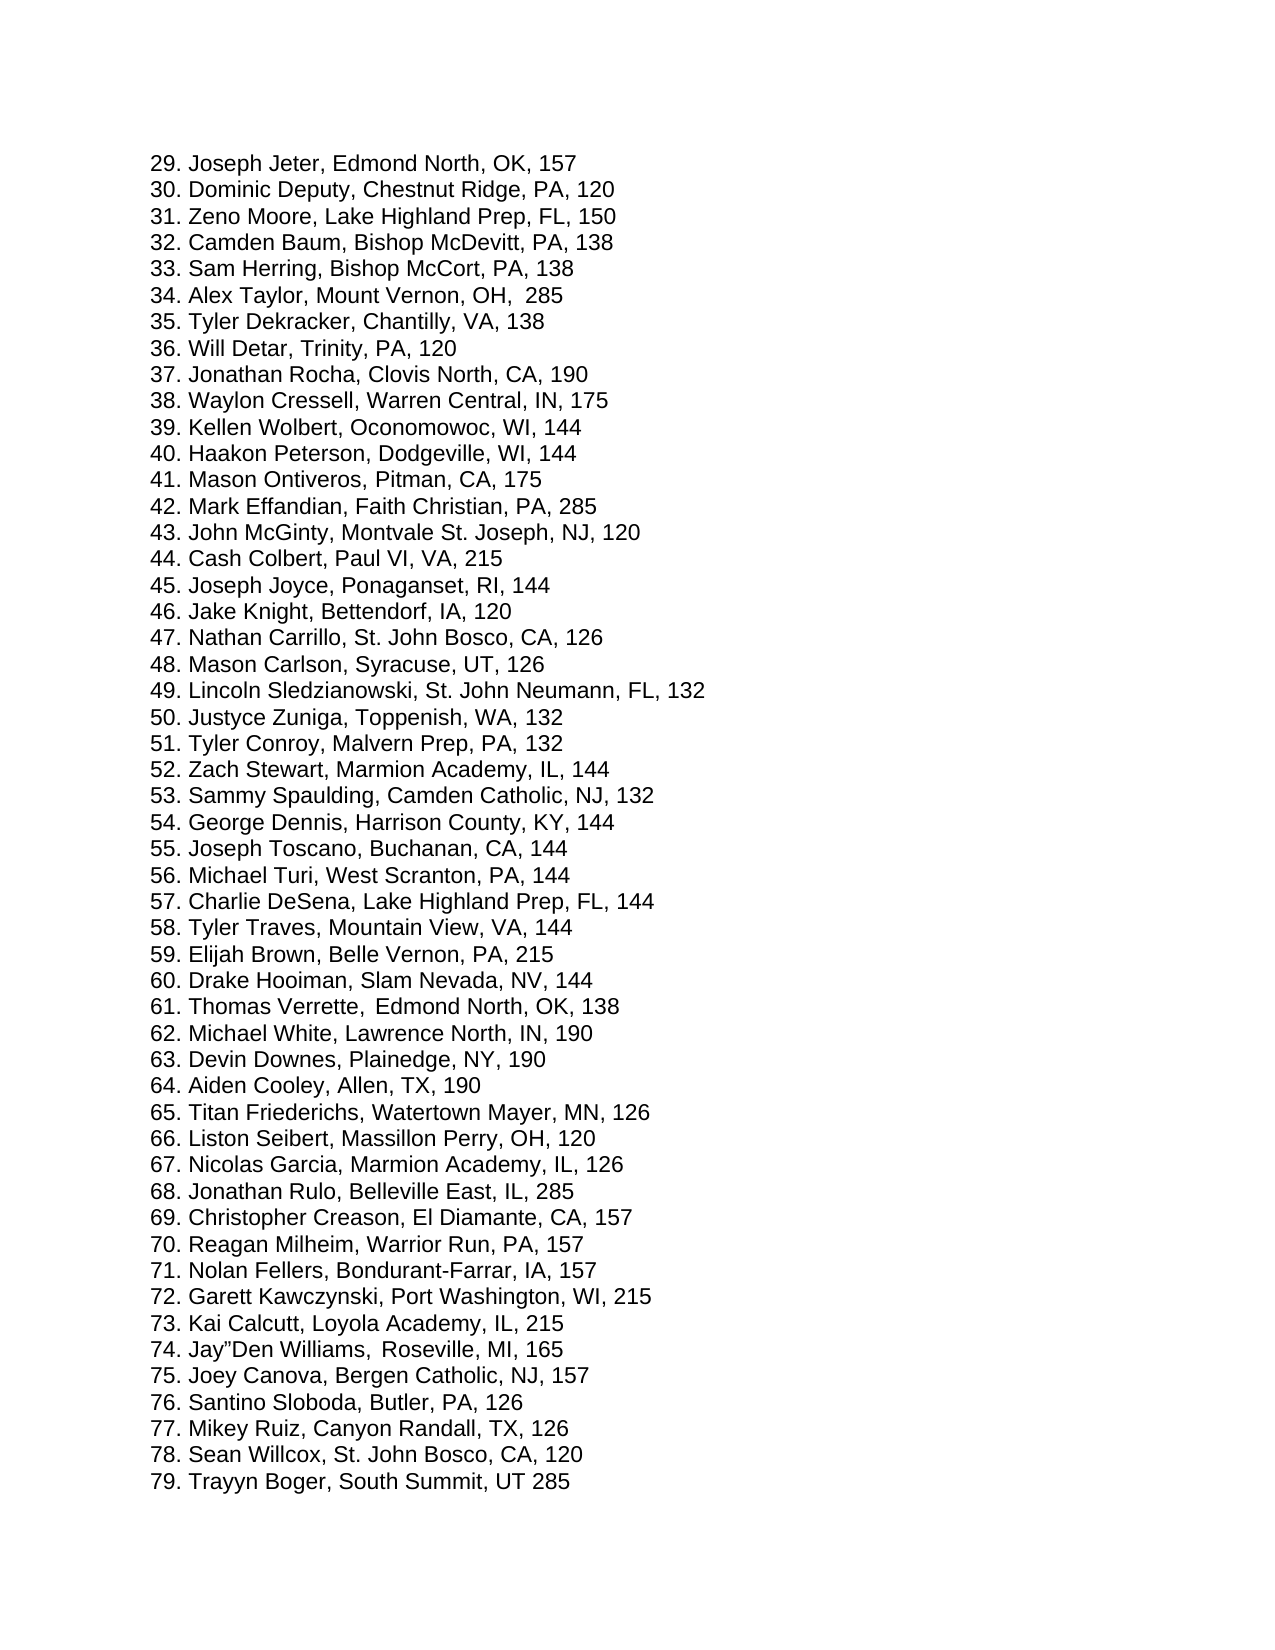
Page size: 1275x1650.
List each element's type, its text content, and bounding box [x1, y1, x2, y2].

text 47. Nathan Carrillo, St. John Bosco, CA, 126 [150, 624, 1125, 651]
text 32. Camden Baum, Bishop McDevitt, PA, 138 [150, 229, 1125, 255]
text 71. Nolan Fellers, Bondurant-Farrar, IA, 157 [150, 1257, 1125, 1283]
text 33. Sam Herring, Bishop McCort, PA, 138 [150, 255, 1125, 282]
text 44. Cash Colbert, Paul VI, VA, 215 [150, 545, 1125, 572]
text 48. Mason Carlson, Syracuse, UT, 126 [150, 651, 1125, 677]
text 46. Jake Knight, Bettendorf, IA, 120 [150, 598, 1125, 624]
text 52. Zach Stewart, Marmion Academy, IL, 144 [150, 756, 1125, 782]
text 64. Aiden Cooley, Allen, TX, 190 [150, 1072, 1125, 1099]
text 66. Liston Seibert, Massillon Perry, OH, 120 [150, 1125, 1125, 1151]
text 42. Mark Effandian, Faith Christian, PA, 285 [150, 493, 1125, 519]
text 37. Jonathan Rocha, Clovis North, CA, 190 [150, 361, 1125, 387]
text 30. Dominic Deputy, Chestnut Ridge, PA, 120 [150, 176, 1125, 203]
text 55. Joseph Toscano, Buchanan, CA, 144 [150, 835, 1125, 862]
text 49. Lincoln Sledzianowski, St. John Neumann, FL, 132 [150, 677, 1125, 703]
text 68. Jonathan Rulo, Belleville East, IL, 285 [150, 1178, 1125, 1204]
text 34. Alex Taylor, Mount Vernon, OH, 285 [150, 282, 1125, 308]
text 53. Sammy Spaulding, Camden Catholic, NJ, 132 [150, 782, 1125, 809]
text 69. Christopher Creason, El Diamante, CA, 157 [150, 1204, 1125, 1231]
text 31. Zeno Moore, Lake Highland Prep, FL, 150 [150, 203, 1125, 229]
text 75. Joey Canova, Bergen Catholic, NJ, 157 [150, 1362, 1125, 1389]
text 29. Joseph Jeter, Edmond North, OK, 157 [150, 150, 1125, 176]
text 50. Justyce Zuniga, Toppenish, WA, 132 [150, 703, 1125, 730]
text 60. Drake Hooiman, Slam Nevada, NV, 144 [150, 967, 1125, 993]
text 38. Waylon Cressell, Warren Central, IN, 175 [150, 387, 1125, 413]
text 41. Mason Ontiveros, Pitman, CA, 175 [150, 466, 1125, 493]
text 79. Trayyn Boger, South Summit, UT 285 [150, 1468, 1125, 1494]
text 40. Haakon Peterson, Dodgeville, WI, 144 [150, 440, 1125, 466]
text 67. Nicolas Garcia, Marmion Academy, IL, 126 [150, 1151, 1125, 1178]
text 56. Michael Turi, West Scranton, PA, 144 [150, 862, 1125, 888]
text 72. Garett Kawczynski, Port Washington, WI, 215 [150, 1283, 1125, 1309]
text 62. Michael White, Lawrence North, IN, 190 [150, 1020, 1125, 1046]
text 76. Santino Sloboda, Butler, PA, 126 [150, 1389, 1125, 1415]
text 45. Joseph Joyce, Ponaganset, RI, 144 [150, 572, 1125, 598]
text 70. Reagan Milheim, Warrior Run, PA, 157 [150, 1231, 1125, 1257]
text 61. Thomas Verrette, Edmond North, OK, 138 [150, 993, 1125, 1020]
text 73. Kai Calcutt, Loyola Academy, IL, 215 [150, 1309, 1125, 1336]
text 57. Charlie DeSena, Lake Highland Prep, FL, 144 [150, 888, 1125, 914]
text 35. Tyler Dekracker, Chantilly, VA, 138 [150, 308, 1125, 334]
text 54. George Dennis, Harrison County, KY, 144 [150, 809, 1125, 835]
text 51. Tyler Conroy, Malvern Prep, PA, 132 [150, 730, 1125, 756]
text 39. Kellen Wolbert, Oconomowoc, WI, 144 [150, 413, 1125, 440]
text 58. Tyler Traves, Mountain View, VA, 144 [150, 914, 1125, 941]
text 36. Will Detar, Trinity, PA, 120 [150, 334, 1125, 361]
text 43. John McGinty, Montvale St. Joseph, NJ, 120 [150, 519, 1125, 545]
text 65. Titan Friederichs, Watertown Mayer, MN, 126 [150, 1099, 1125, 1125]
text 74. Jay”Den Williams, Roseville, MI, 165 [150, 1336, 1125, 1362]
text 77. Mikey Ruiz, Canyon Randall, TX, 126 [150, 1415, 1125, 1441]
text 63. Devin Downes, Plainedge, NY, 190 [150, 1046, 1125, 1072]
text 59. Elijah Brown, Belle Vernon, PA, 215 [150, 941, 1125, 967]
text 78. Sean Willcox, St. John Bosco, CA, 120 [150, 1441, 1125, 1468]
